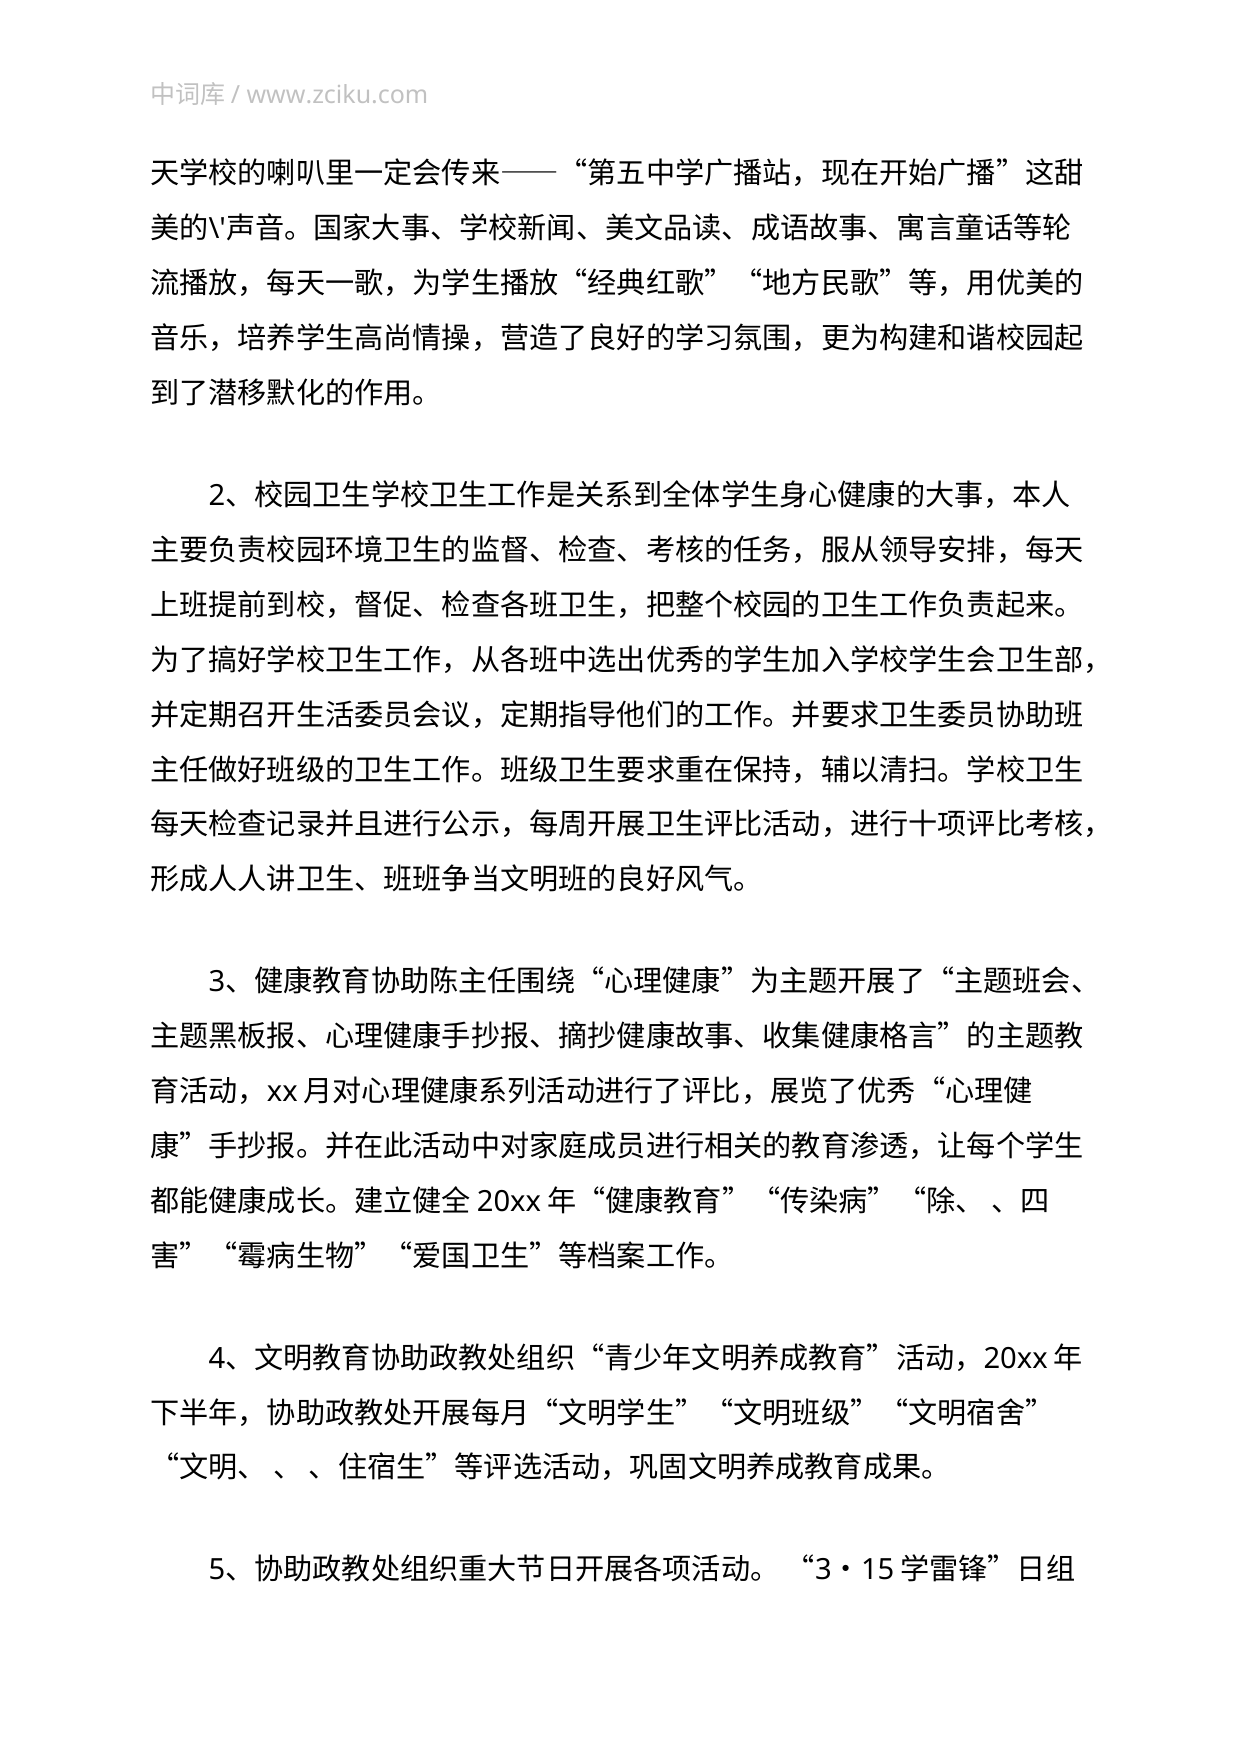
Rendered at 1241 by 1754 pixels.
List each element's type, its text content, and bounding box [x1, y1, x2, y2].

text 4、文明教育协助政教处组织“青少年文明养成教育”活动，20xx年下半年，协助政教处开展每月“文明学生”“文明班级”“文明宿舍”“文明、 、 、住宿生”等评选活动，巩固文明养成教育成果。 [150, 1334, 1090, 1486]
text 3、健康教育协助陈主任围绕“心理健康”为主题开展了“主题班会、主题黑板报、心理健康手抄报、摘抄健康故事、收集健康格言”的主题教育活动，xx月对心理健康系列活动进行了评比，展览了优秀“心理健康”手抄报。并在此活动中对家庭成员进行相关的教育渗透，让每个学生都能健康成长。建立健全20xx年“健康教育”“传染病”“除、 、四害”“霉病生物”“爱国卫生”等档案工作。 [150, 958, 1090, 1275]
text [150, 150, 1090, 412]
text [150, 1546, 1090, 1588]
text 2、校园卫生学校卫生工作是关系到全体学生身心健康的大事，本人主要负责校园环境卫生的监督、检查、考核的任务，服从领导安排，每天上班提前到校，督促、检查各班卫生，把整个校园的卫生工作负责起来。为了搞好学校卫生工作，从各班中选出优秀的学生加入学校学生会卫生部，并定期召开生活委员会议，定期指导他们的工作。并要求卫生委员协助班主任做好班级的卫生工作。班级卫生要求重在保持，辅以清扫。学校卫生每天检查记录并且进行公示，每周开展卫生评比活动，进行十项评比考核，形成人人讲卫生、班班争当文明班的良好风气。 [150, 471, 1090, 898]
